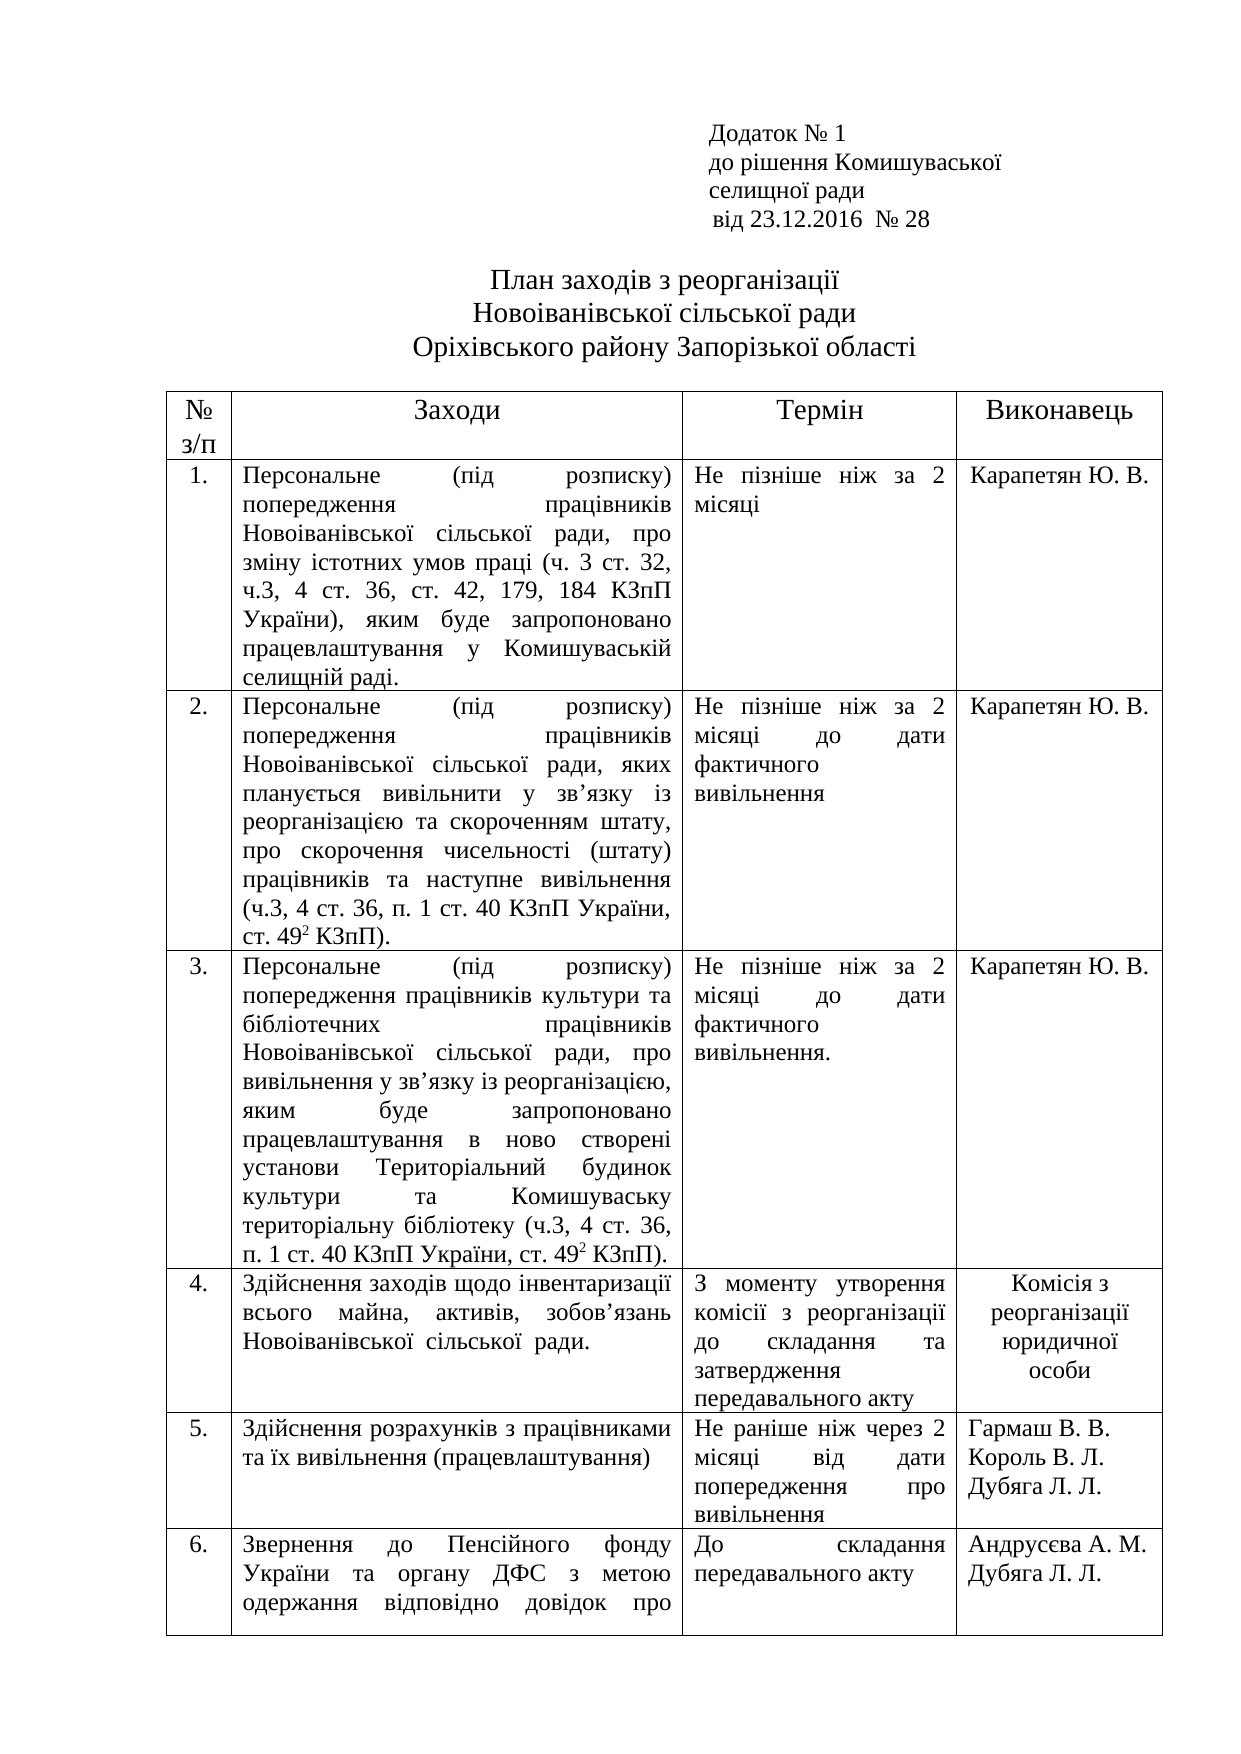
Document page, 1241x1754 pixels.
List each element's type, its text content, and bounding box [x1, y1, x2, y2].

table_cell Карапетян Ю. В. [957, 691, 1162, 950]
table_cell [683, 1529, 956, 1635]
table_cell 3. [167, 951, 231, 1267]
table_cell З моменту утворення комісії з реорганізації до складання та затвердження передавального акту [683, 1269, 956, 1412]
table_cell 1. [167, 460, 231, 690]
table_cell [232, 1529, 682, 1635]
table_cell Не пізніше ніж за 2 місяці [683, 460, 956, 690]
text Новоіванівської сільської ради [177, 295, 1152, 329]
table_cell Карапетян Ю. В. [957, 951, 1162, 1267]
table_cell Комісія з реорганізації юридичної особи [957, 1269, 1162, 1412]
table_header № з/п [167, 392, 231, 459]
text План заходів з реорганізації [177, 262, 1152, 295]
text Оріхівського району Запорізької області [177, 329, 1152, 362]
table_cell Здійснення розрахунків з працівниками та їх вивільнення (працевлаштування) [232, 1413, 682, 1528]
table_cell 4. [167, 1269, 231, 1412]
table_header Виконавець [957, 392, 1162, 459]
table_cell Гармаш В. В. Король В. Л. Дубяга Л. Л. [957, 1413, 1162, 1528]
table_cell 6. [167, 1529, 231, 1635]
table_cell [957, 1529, 1162, 1635]
text Додаток № 1 [709, 118, 1152, 147]
table_header Заходи [232, 392, 682, 459]
text до рішення Комишуваської [709, 147, 1152, 176]
table_cell Персональне (під розписку) попередження працівників культури та бібліотечних працівників Новоіванівської сільської ради, про вивільнення у зв’язку із реорганізацією, яким буде запропоновано працевлаштування в ново створені установи Територіальний будинок культури та Комишуваську територіальну бібліотеку (ч.3, 4 ст. 36, п. 1 ст. 40 КЗпП України, ст. 492 КЗпП). [232, 951, 682, 1267]
table_cell Персональне (під розписку) попередження працівників Новоіванівської сільської ради, яких планується вивільнити у зв’язку із реорганізацією та скороченням штату, про скорочення чисельності (штату) працівників та наступне вивільнення (ч.3, 4 ст. 36, п. 1 ст. 40 КЗпП України, ст. 492 КЗпП). [232, 691, 682, 950]
table_cell Карапетян Ю. В. [957, 460, 1162, 690]
table_cell Здійснення заходів щодо інвентаризації всього майна, активів, зобов’язань Новоіванівської сільської ради. [232, 1269, 682, 1412]
table_cell Не раніше ніж через 2 місяці від дати попередження про вивільнення [683, 1413, 956, 1528]
table_cell 5. [167, 1413, 231, 1528]
table_cell Не пізніше ніж за 2 місяці до дати фактичного вивільнення. [683, 951, 956, 1267]
text селищної ради [709, 176, 1152, 204]
text від 23.12.2016 № 28 [177, 204, 1152, 233]
table_header Термін [683, 392, 956, 459]
table_cell 2. [167, 691, 231, 950]
table_cell Персональне (під розписку) попередження працівників Новоіванівської сільської ради, про зміну істотних умов праці (ч. 3 ст. 32, ч.3, 4 ст. 36, ст. 42, 179, 184 КЗпП України), яким буде запропоновано працевлаштування у Комишуваській селищній раді. [232, 460, 682, 690]
table_cell Не пізніше ніж за 2 місяці до дати фактичного вивільнення [683, 691, 956, 950]
